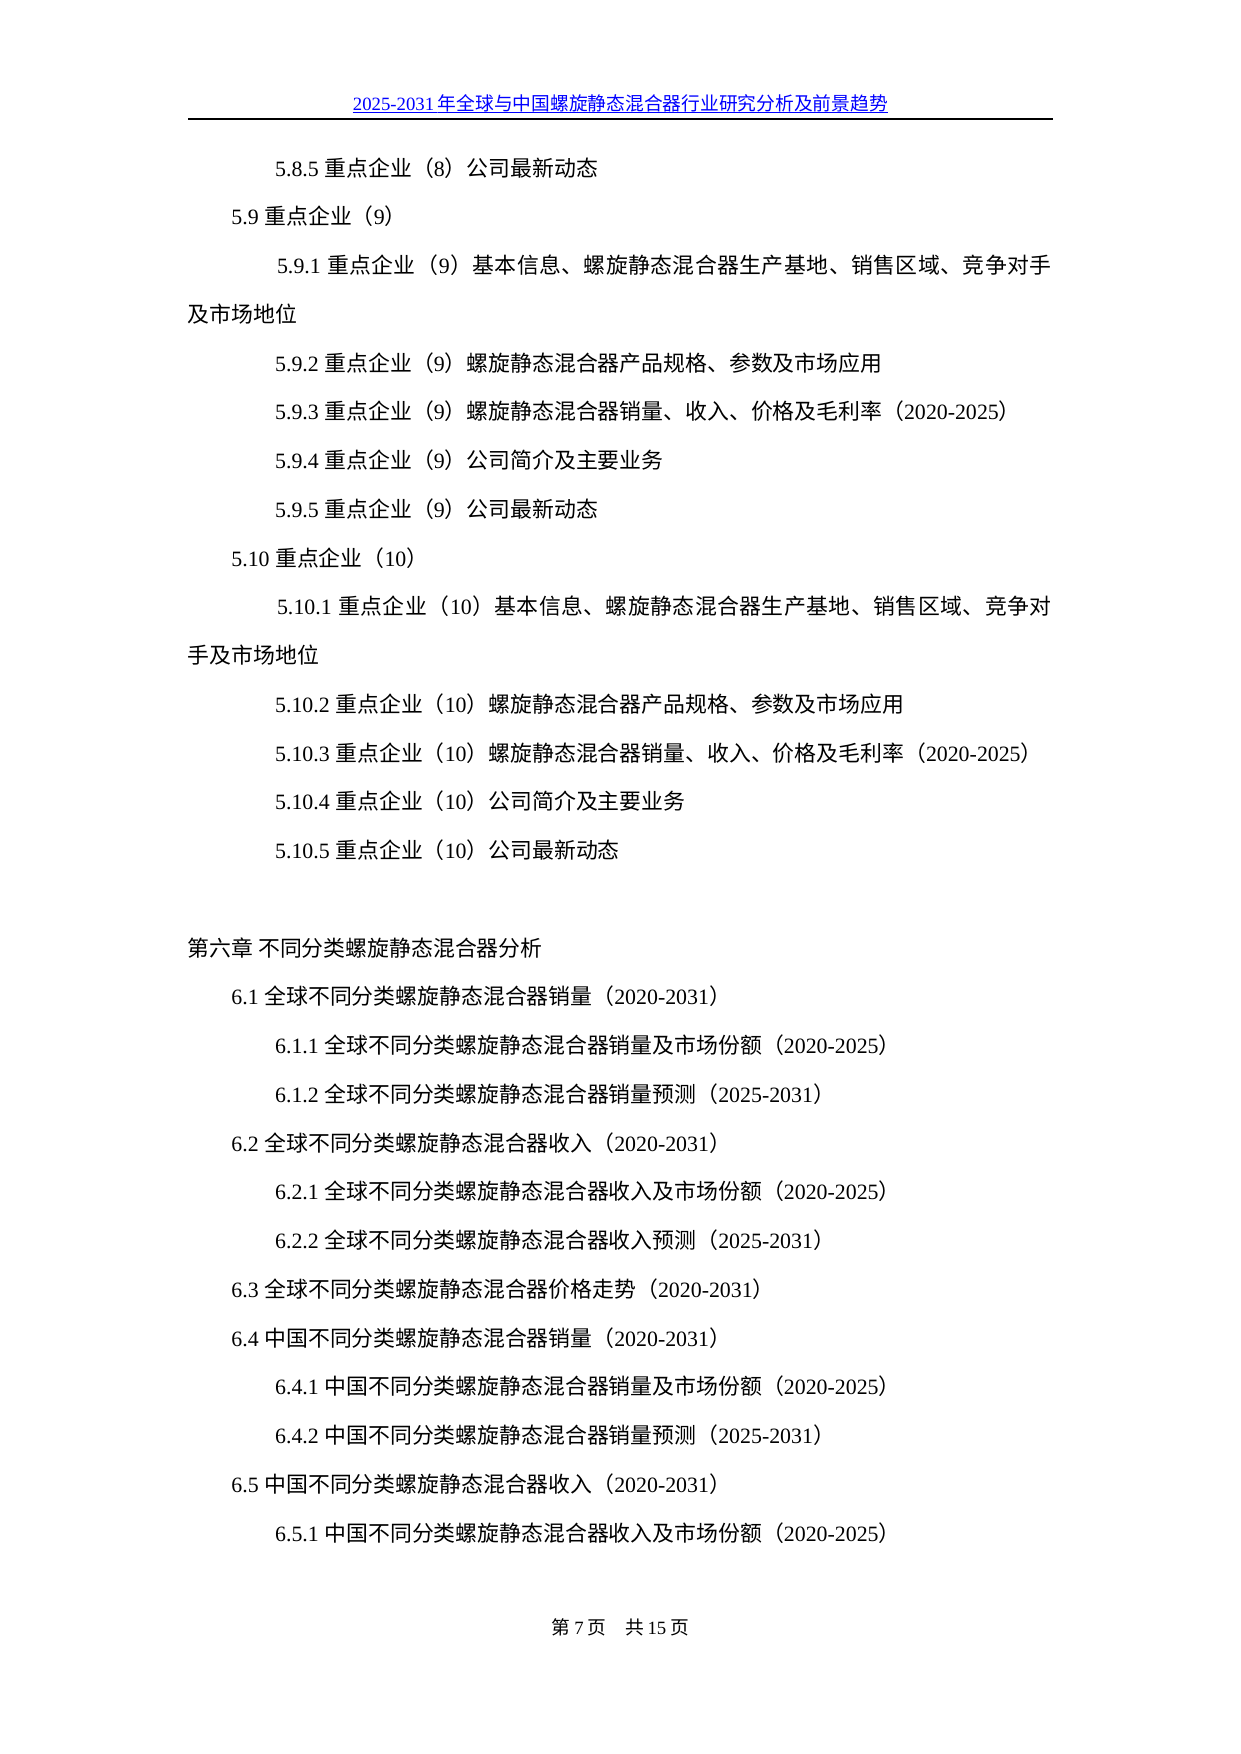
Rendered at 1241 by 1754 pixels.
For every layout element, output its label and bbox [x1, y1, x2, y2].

text [187, 150, 1053, 1548]
